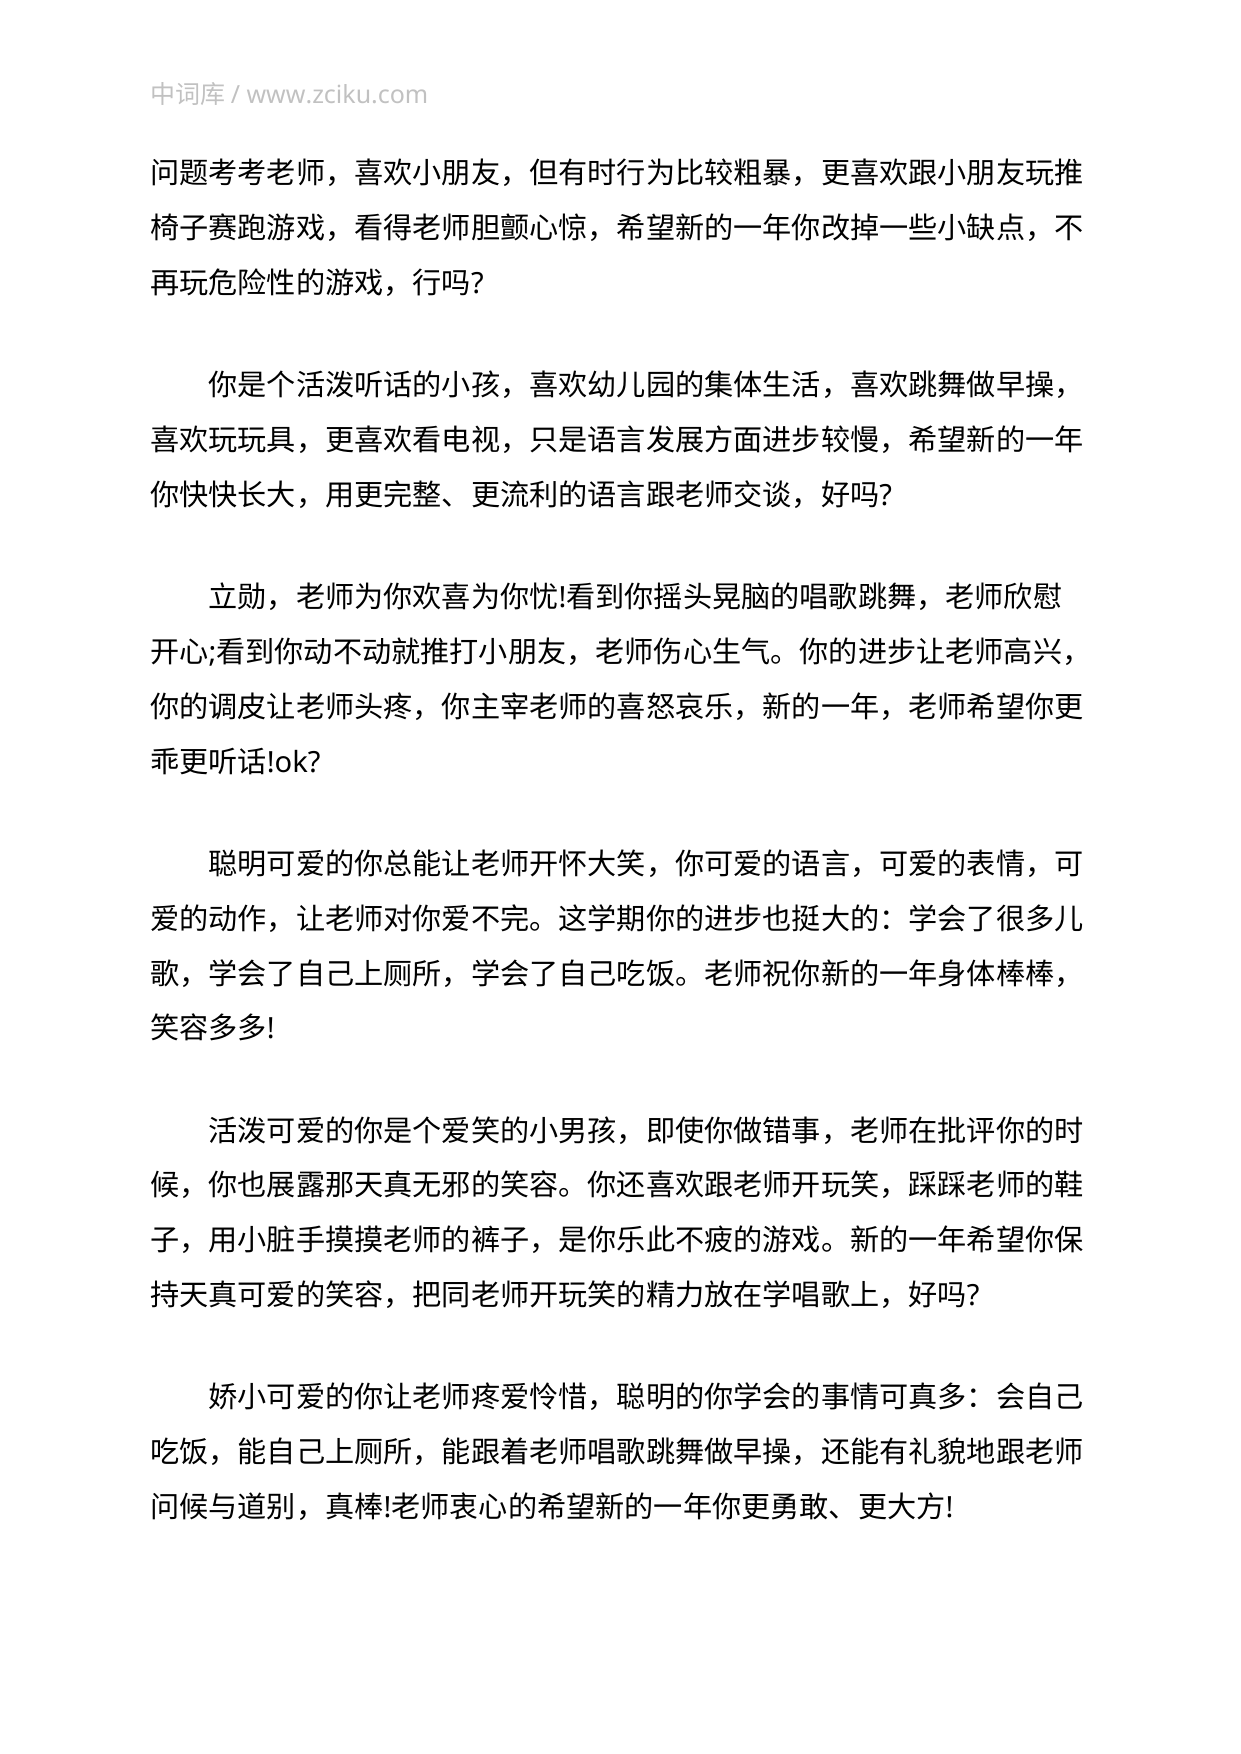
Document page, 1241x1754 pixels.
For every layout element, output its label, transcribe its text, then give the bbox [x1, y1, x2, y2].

text 你是个活泼听话的小孩，喜欢幼儿园的集体生活，喜欢跳舞做早操，喜欢玩玩具，更喜欢看电视，只是语言发展方面进步较慢，希望新的一年你快快长大，用更完整、更流利的语言跟老师交谈，好吗? [150, 362, 1090, 514]
text 活泼可爱的你是个爱笑的小男孩，即使你做错事，老师在批评你的时候，你也展露那天真无邪的笑容。你还喜欢跟老师开玩笑，踩踩老师的鞋子，用小脏手摸摸老师的裤子，是你乐此不疲的游戏。新的一年希望你保持天真可爱的笑容，把同老师开玩笑的精力放在学唱歌上，好吗? [150, 1107, 1090, 1314]
text 娇小可爱的你让老师疼爱怜惜，聪明的你学会的事情可真多：会自己吃饭，能自己上厕所，能跟着老师唱歌跳舞做早操，还能有礼貌地跟老师问候与道别，真棒!老师衷心的希望新的一年你更勇敢、更大方! [150, 1374, 1090, 1526]
text 立勋，老师为你欢喜为你忧!看到你摇头晃脑的唱歌跳舞，老师欣慰开心;看到你动不动就推打小朋友，老师伤心生气。你的进步让老师高兴，你的调皮让老师头疼，你主宰老师的喜怒哀乐，新的一年，老师希望你更乖更听话!ok? [150, 573, 1090, 781]
text 聪明可爱的你总能让老师开怀大笑，你可爱的语言，可爱的表情，可爱的动作，让老师对你爱不完。这学期你的进步也挺大的：学会了很多儿歌，学会了自己上厕所，学会了自己吃饭。老师祝你新的一年身体棒棒，笑容多多! [150, 840, 1090, 1047]
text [150, 150, 1090, 302]
